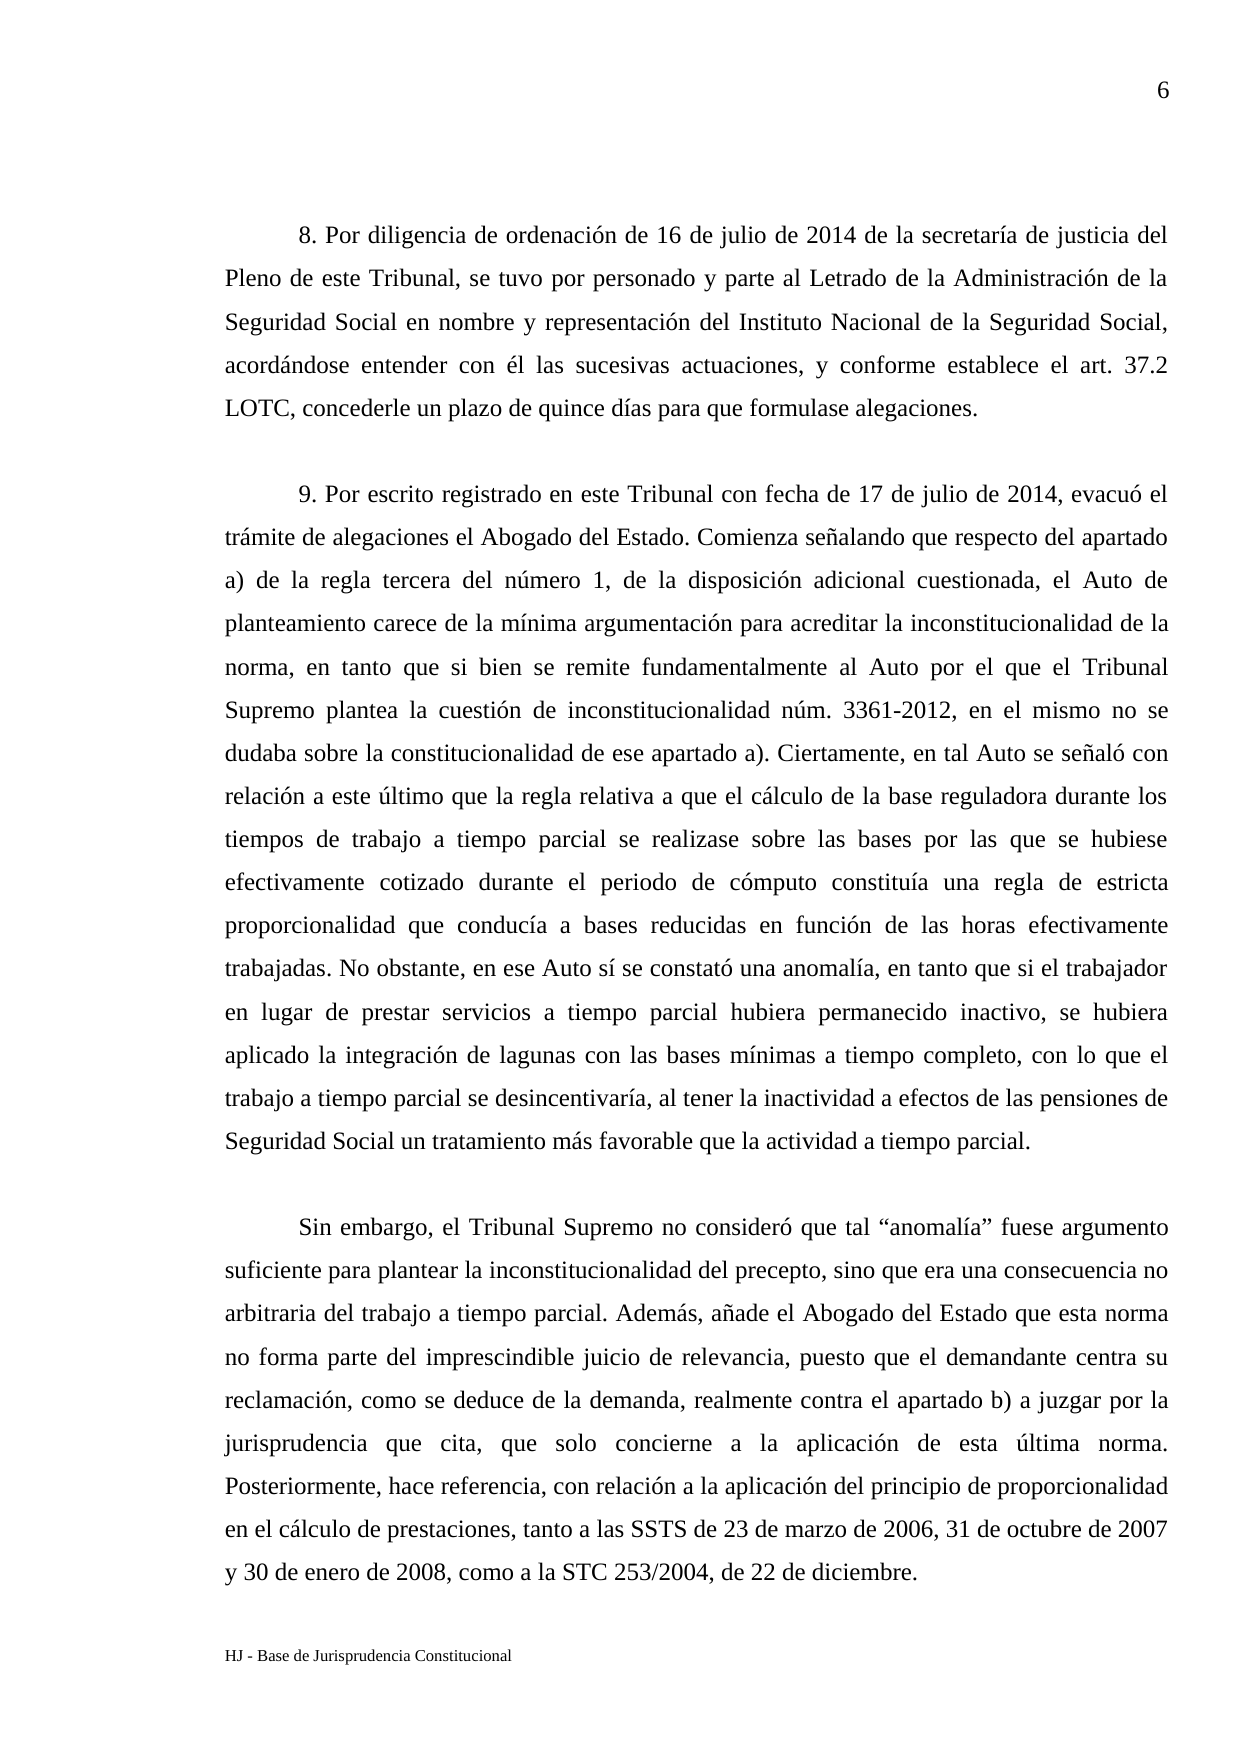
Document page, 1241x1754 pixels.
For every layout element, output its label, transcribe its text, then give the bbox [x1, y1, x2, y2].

text 8. Por diligencia de ordenación de 16 de julio de 2014 de la secretaría de justicia del Pleno de este Tribunal, se tuvo por personado y parte al Letrado de la Administración de la Seguridad Social en nombre y representación del Instituto Nacional de la Seguridad Social, acordándose entender con él las sucesivas actuaciones, y conforme establece el art. 37.2 LOTC, concederle un plazo de quince días para que formulase alegaciones. [224, 220, 1169, 422]
text Sin embargo, el Tribunal Supremo no consideró que tal “anomalía” fuese argumento suficiente para plantear la inconstitucionalidad del precepto, sino que era una consecuencia no arbitraria del trabajo a tiempo parcial. Además, añade el Abogado del Estado que esta norma no forma parte del imprescindible juicio de relevancia, puesto que el demandante centra su reclamación, como se deduce de la demanda, realmente contra el apartado b) a juzgar por la jurisprudencia que cita, que solo concierne a la aplicación de esta última norma. Posteriormente, hace referencia, con relación a la aplicación del principio de proporcionalidad en el cálculo de prestaciones, tanto a las SSTS de 23 de marzo de 2006, 31 de octubre de 2007 y 30 de enero de 2008, como a la STC 253/2004, de 22 de diciembre. [224, 1212, 1169, 1586]
text 9. Por escrito registrado en este Tribunal con fecha de 17 de julio de 2014, evacuó el trámite de alegaciones el Abogado del Estado. Comienza señalando que respecto del apartado a) de la regla tercera del número 1, de la disposición adicional cuestionada, el Auto de planteamiento carece de la mínima argumentación para acreditar la inconstitucionalidad de la norma, en tanto que si bien se remite fundamentalmente al Auto por el que el Tribunal Supremo plantea la cuestión de inconstitucionalidad núm. 3361-2012, en el mismo no se dudaba sobre la constitucionalidad de ese apartado a). Ciertamente, en tal Auto se señaló con relación a este último que la regla relativa a que el cálculo de la base reguladora durante los tiempos de trabajo a tiempo parcial se realizase sobre las bases por las que se hubiese efectivamente cotizado durante el periodo de cómputo constituía una regla de estricta proporcionalidad que conducía a bases reducidas en función de las horas efectivamente trabajadas. No obstante, en ese Auto sí se constató una anomalía, en tanto que si el trabajador en lugar de prestar servicios a tiempo parcial hubiera permanecido inactivo, se hubiera aplicado la integración de lagunas con las bases mínimas a tiempo completo, con lo que el trabajo a tiempo parcial se desincentivaría, al tener la inactividad a efectos de las pensiones de Seguridad Social un tratamiento más favorable que la actividad a tiempo parcial. [224, 479, 1169, 1155]
